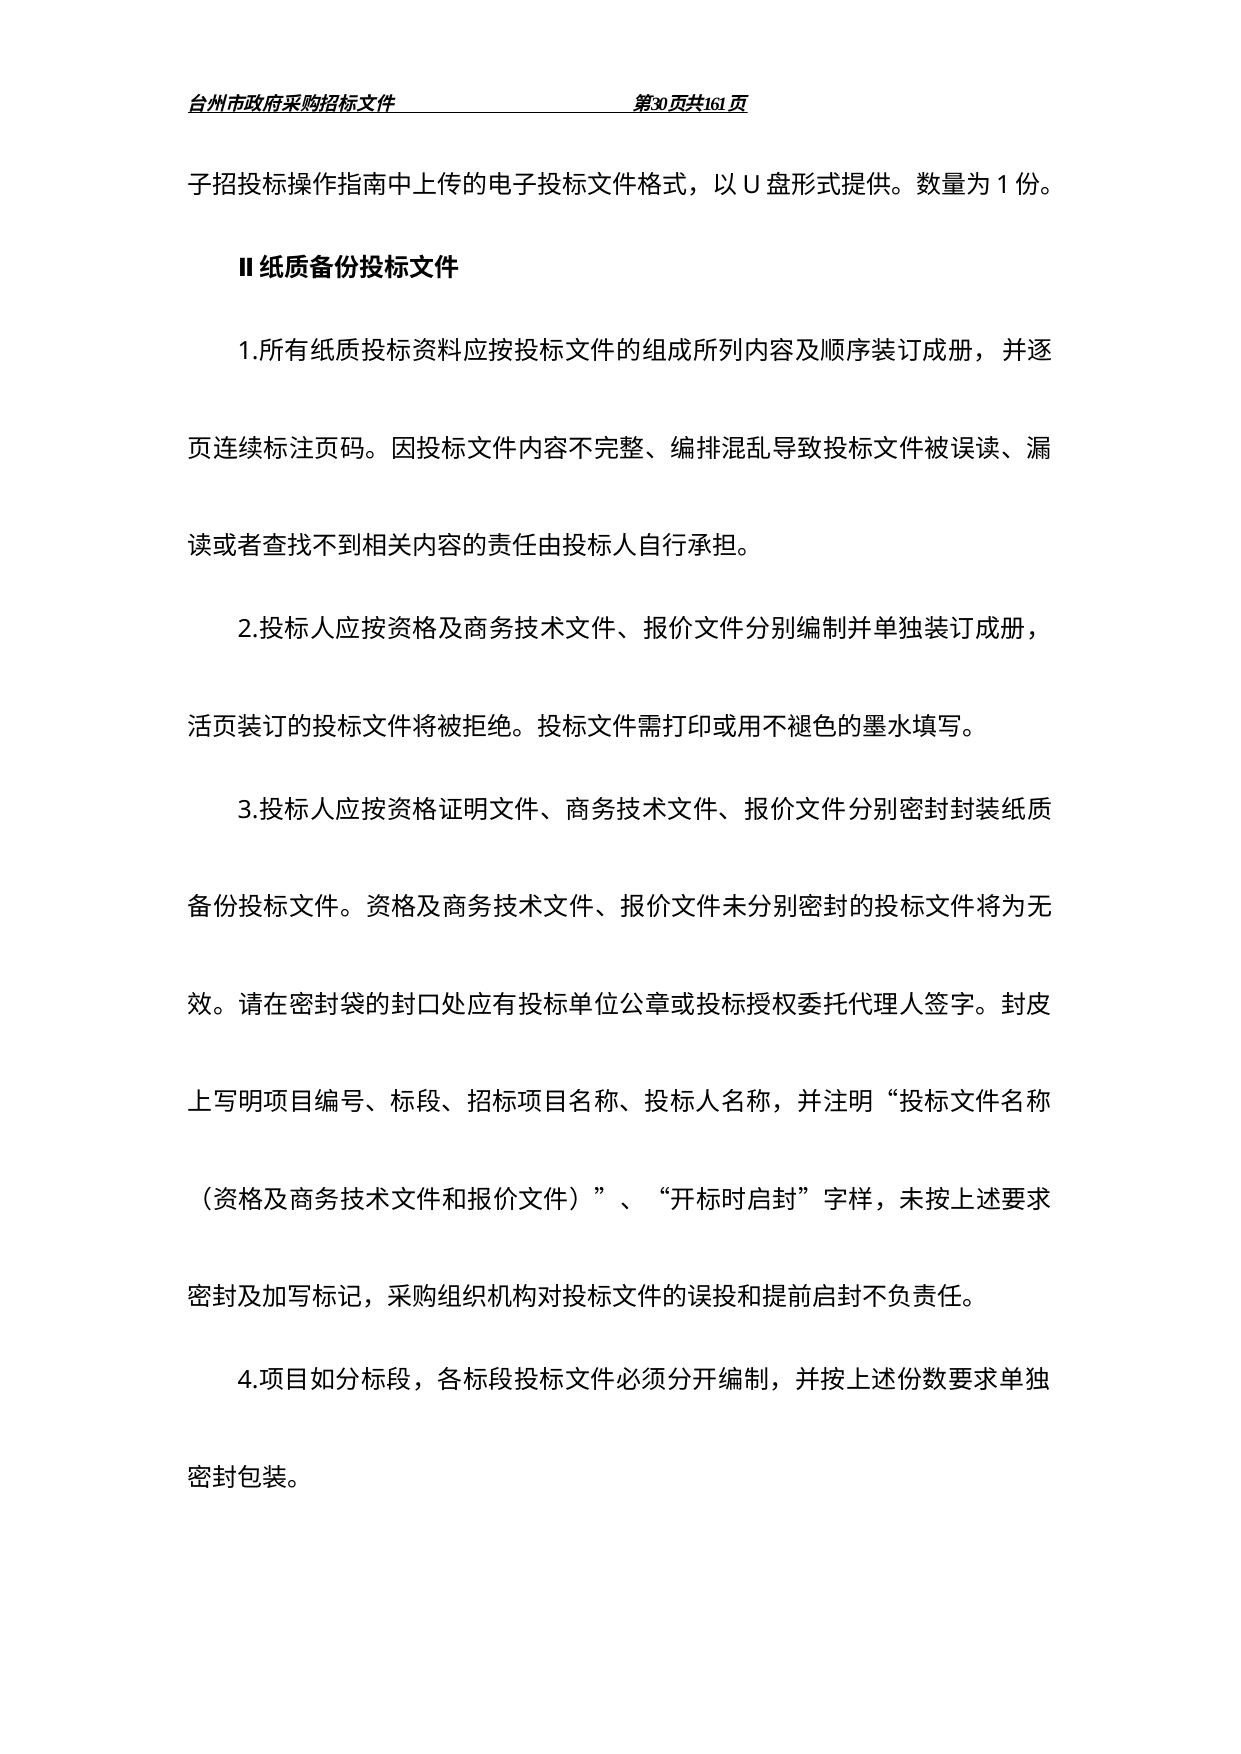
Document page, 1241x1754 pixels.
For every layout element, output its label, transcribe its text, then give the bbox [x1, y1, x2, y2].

text 3.投标人应按资格证明文件、商务技术文件、报价文件分别密封封装纸质备份投标文件。资格及商务技术文件、报价文件未分别密封的投标文件将为无效。请在密封袋的封口处应有投标单位公章或投标授权委托代理人签字。封皮上写明项目编号、标段、招标项目名称、投标人名称，并注明“投标文件名称（资格及商务技术文件和报价文件）”、“开标时启封”字样，未按上述要求密封及加写标记，采购组织机构对投标文件的误投和提前启封不负责任。 [187, 775, 1053, 1327]
text 1.所有纸质投标资料应按投标文件的组成所列内容及顺序装订成册，并逐页连续标注页码。因投标文件内容不完整、编排混乱导致投标文件被误读、漏读或者查找不到相关内容的责任由投标人自行承担。 [187, 316, 1053, 576]
text 4.项目如分标段，各标段投标文件必须分开编制，并按上述份数要求单独密封包装。 [187, 1346, 1053, 1508]
text Ⅱ纸质备份投标文件 [187, 233, 1053, 298]
text 2.投标人应按资格及商务技术文件、报价文件分别编制并单独装订成册，活页装订的投标文件将被拒绝。投标文件需打印或用不褪色的墨水填写。 [187, 594, 1053, 757]
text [187, 150, 1053, 215]
